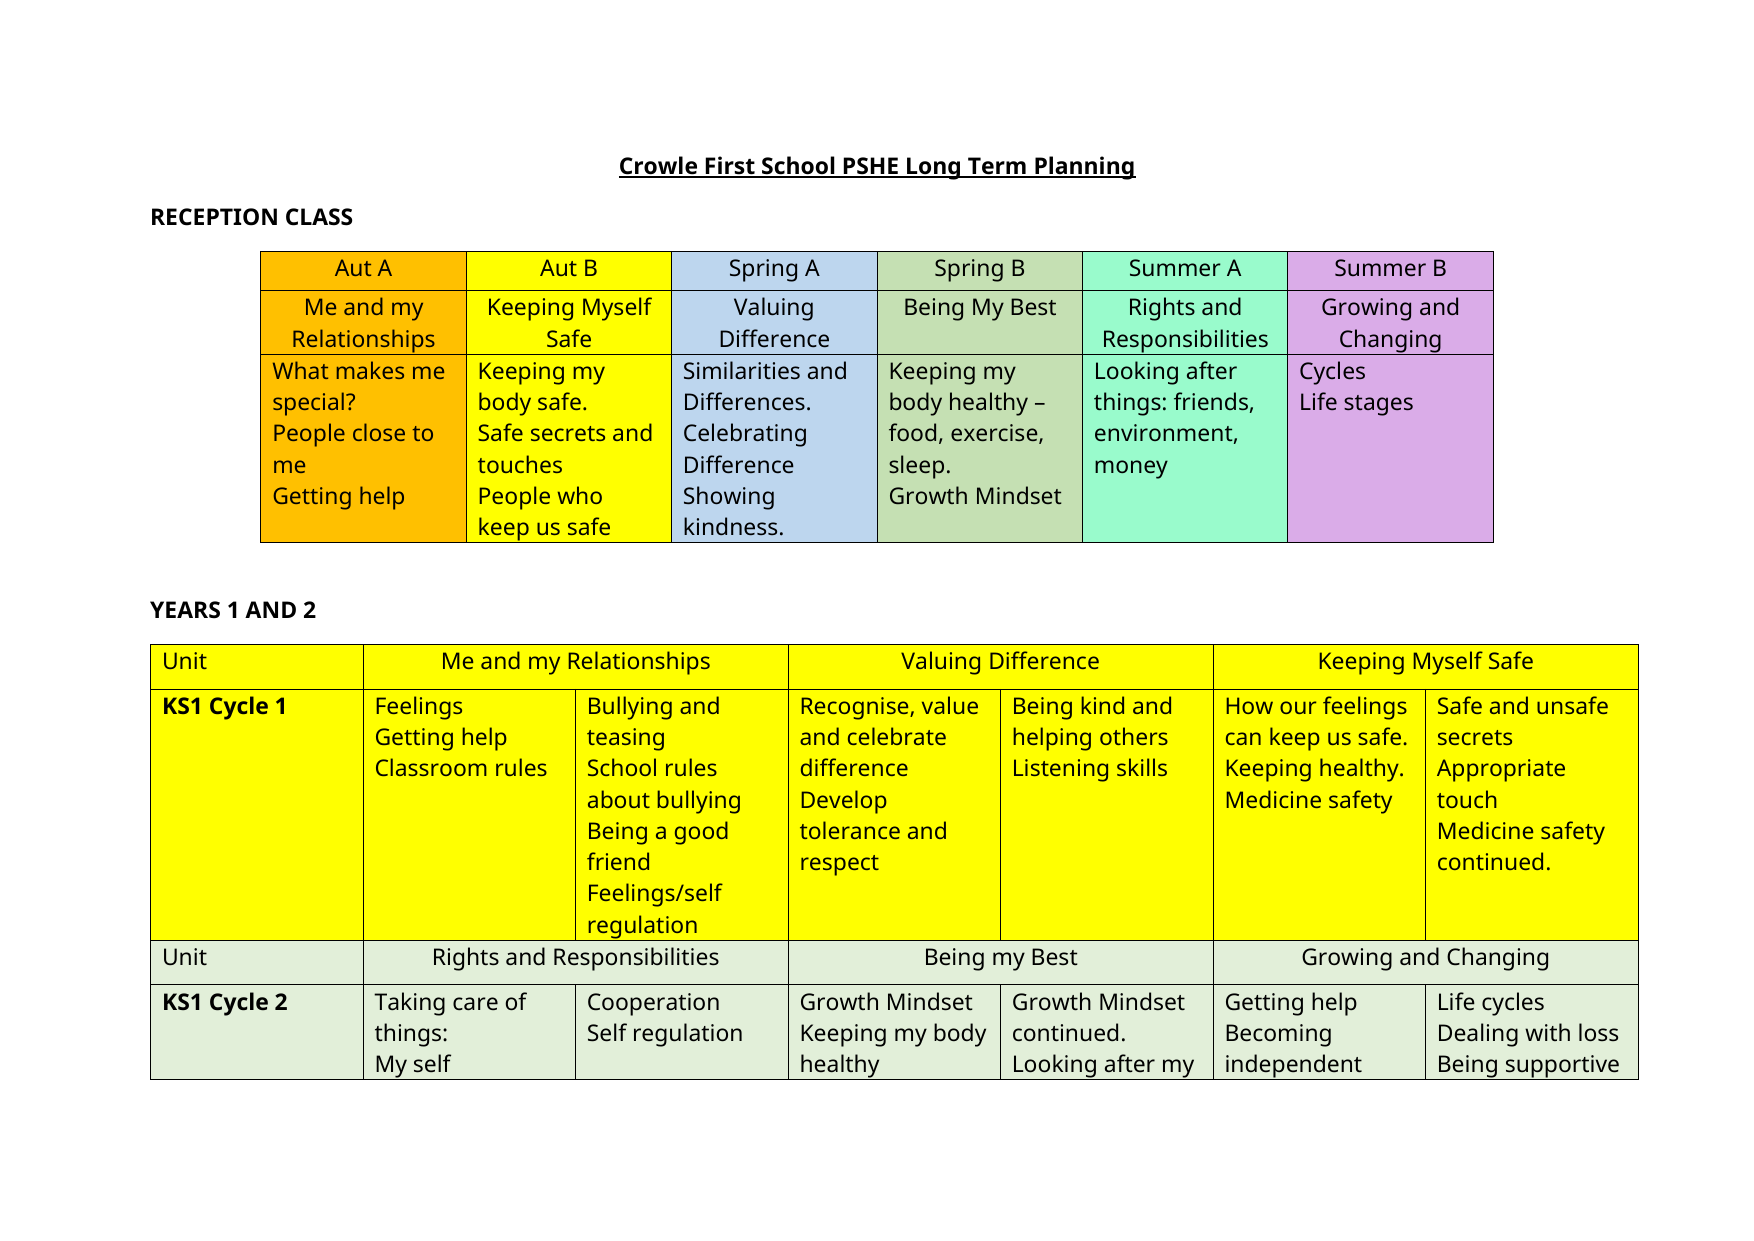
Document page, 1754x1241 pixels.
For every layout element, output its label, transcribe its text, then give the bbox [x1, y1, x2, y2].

text YEARS 1 AND 2 [150, 594, 1604, 625]
table_cell KS1 Cycle 2 [151, 985, 363, 1079]
table_header Summer B [1288, 252, 1493, 290]
table_cell What makes me special? People close to me Getting help [261, 355, 466, 542]
table_cell Valuing Difference [672, 291, 877, 354]
table_cell Keeping Myself Safe [467, 291, 671, 354]
table_header Me and my Relationships [364, 645, 788, 689]
table_cell Looking after things: friends, environment, money [1083, 355, 1287, 542]
table_cell Being kind and helping others Listening skills [1001, 690, 1213, 940]
table_header Keeping Myself Safe [1214, 645, 1638, 689]
table_cell Keeping my body healthy – food, exercise, sleep. Growth Mindset [878, 355, 1082, 542]
table_cell Cycles Life stages [1288, 355, 1493, 542]
table_cell Rights and Responsibilities [364, 941, 788, 984]
table_cell KS1 Cycle 1 [151, 690, 363, 940]
table_header Aut A [261, 252, 466, 290]
table_cell Rights and Responsibilities [1083, 291, 1287, 354]
table_cell Being my Best [789, 941, 1213, 984]
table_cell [1001, 985, 1213, 1079]
table_header Unit [151, 645, 363, 689]
table_cell How our feelings can keep us safe. Keeping healthy. Medicine safety [1214, 690, 1425, 940]
table_cell Similarities and Differences. Celebrating Difference Showing kindness. [672, 355, 877, 542]
table_cell Keeping my body safe. Safe secrets and touches People who keep us safe [467, 355, 671, 542]
table_cell Bullying and teasing School rules about bullying Being a good friend Feelings/self regulation [576, 690, 788, 940]
table_header Spring A [672, 252, 877, 290]
table_cell Recognise, value and celebrate difference Develop tolerance and respect [789, 690, 1000, 940]
table_header Spring B [878, 252, 1082, 290]
table_cell Feelings Getting help Classroom rules [364, 690, 575, 940]
table_cell Safe and unsafe secrets Appropriate touch Medicine safety continued. [1426, 690, 1638, 940]
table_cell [1214, 985, 1425, 1079]
text RECEPTION CLASS [150, 200, 1604, 232]
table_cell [789, 985, 1000, 1079]
table_cell Me and my Relationships [261, 291, 466, 354]
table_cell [364, 985, 575, 1079]
table_header Aut B [467, 252, 671, 290]
table_cell Unit [151, 941, 363, 984]
text Crowle First School PSHE Long Term Planning [150, 150, 1604, 181]
table_cell Growing and Changing [1214, 941, 1638, 984]
table_cell Being My Best [878, 291, 1082, 354]
table_header Valuing Difference [789, 645, 1213, 689]
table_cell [576, 985, 788, 1079]
table_header Summer A [1083, 252, 1287, 290]
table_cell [1426, 985, 1638, 1079]
table_cell Growing and Changing [1288, 291, 1493, 354]
